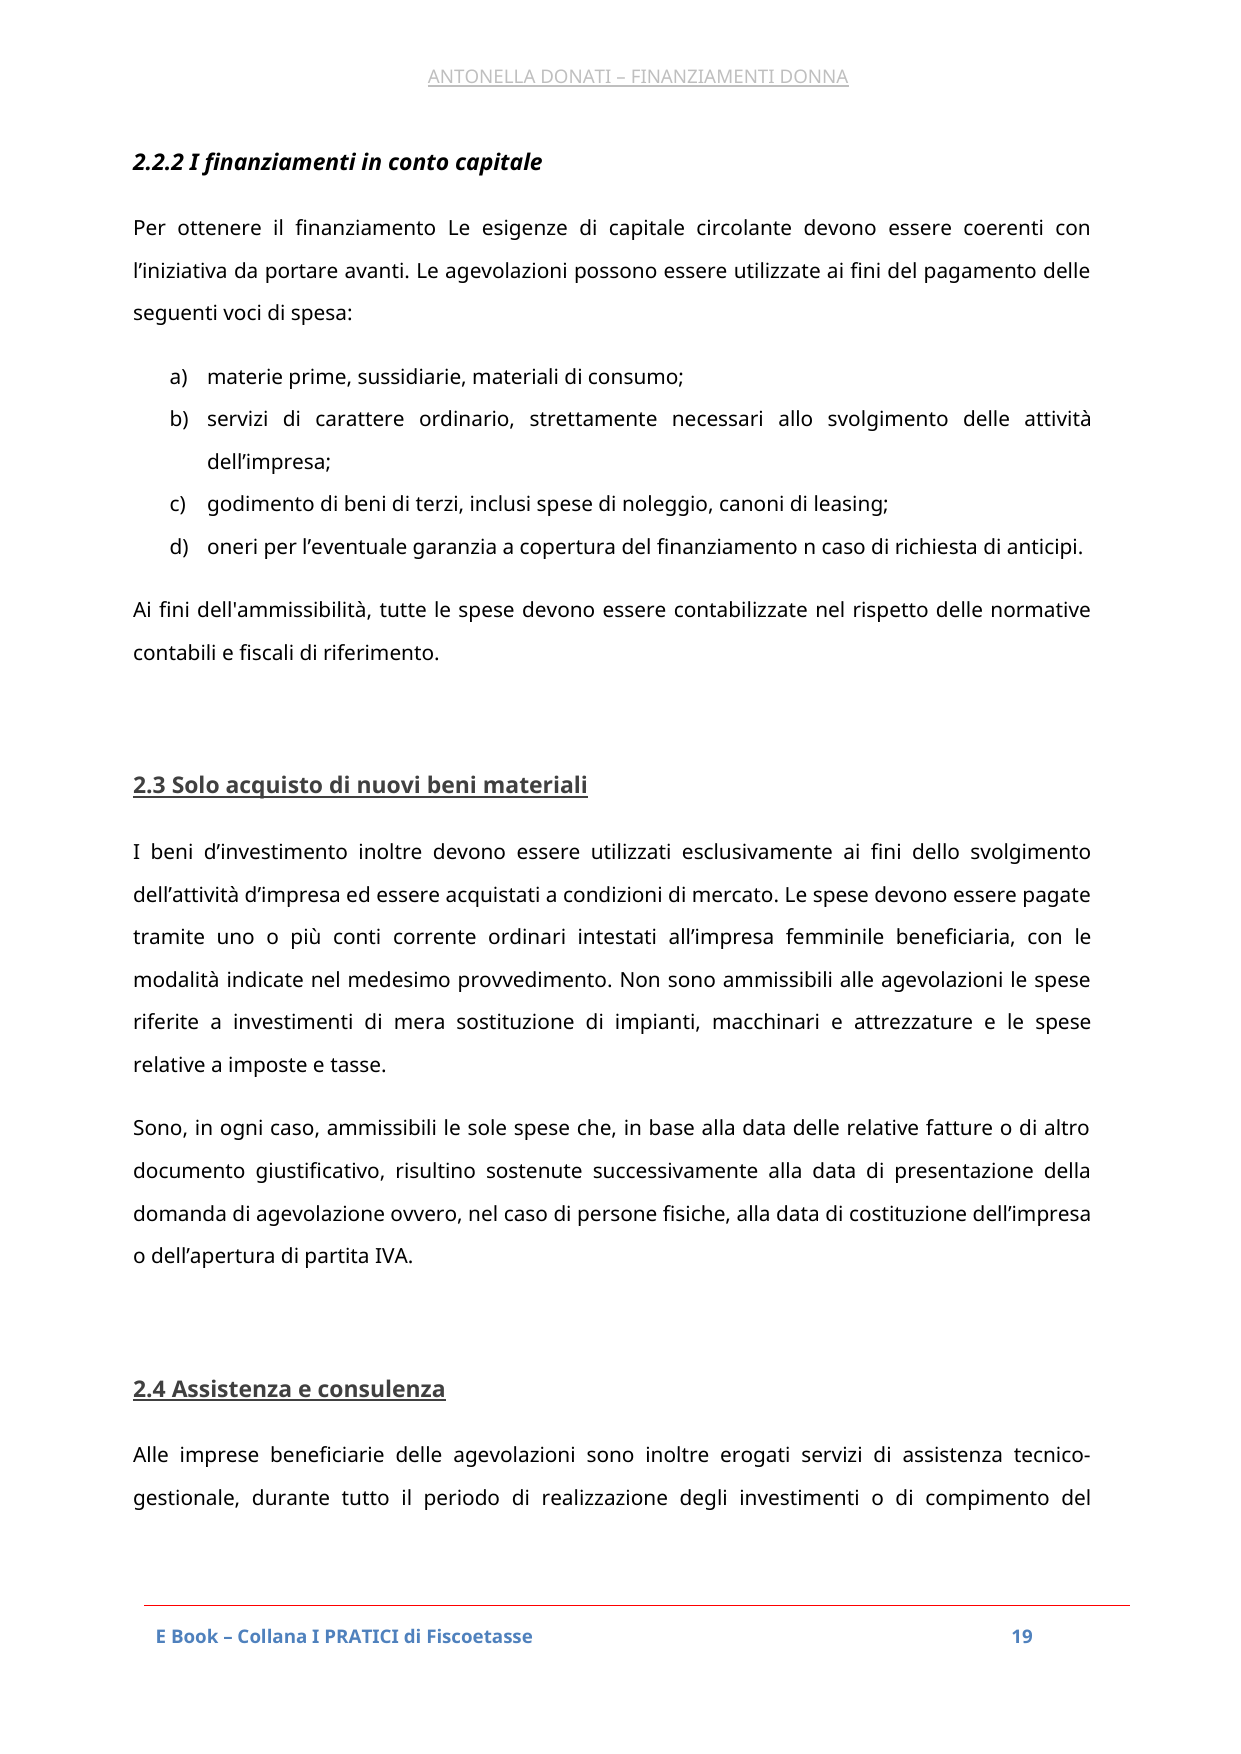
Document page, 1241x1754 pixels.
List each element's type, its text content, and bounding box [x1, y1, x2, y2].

list godimento di beni di terzi, inclusi spese di noleggio, canoni di leasing; [169, 489, 1092, 518]
list servizi di carattere ordinario, strettamente necessari allo svolgimento delle attività dell’impresa; [169, 404, 1092, 475]
text I beni d’investimento inoltre devono essere utilizzati esclusivamente ai fini dello svolgimento dell’attività d’impresa ed essere acquistati a condizioni di mercato. Le spese devono essere pagate tramite uno o più conti corrente ordinari intestati all’impresa femminile beneficiaria, con le modalità indicate nel medesimo provvedimento. Non sono ammissibili alle agevolazioni le spese riferite a investimenti di mera sostituzione di impianti, macchinari e attrezzature e le spese relative a imposte e tasse. [133, 837, 1092, 1078]
list materie prime, sussidiarie, materiali di consumo; [169, 362, 1092, 390]
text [133, 1440, 1092, 1511]
text Per ottenere il finanziamento Le esigenze di capitale circolante devono essere coerenti con l’iniziativa da portare avanti. Le agevolazioni possono essere utilizzate ai fini del pagamento delle seguenti voci di spesa: [133, 213, 1092, 327]
list oneri per l’eventuale garanzia a copertura del finanziamento n caso di richiesta di anticipi. [169, 532, 1092, 561]
subtitle 2.3 Solo acquisto di nuovi beni materiali [133, 769, 1092, 801]
text Ai fini dell'ammissibilità, tutte le spese devono essere contabilizzate nel rispetto delle normative contabili e fiscali di riferimento. [133, 596, 1092, 667]
text Sono, in ogni caso, ammissibili le sole spese che, in base alla data delle relative fatture o di altro documento giustificativo, risultino sostenute successivamente alla data di presentazione della domanda di agevolazione ovvero, nel caso di persone fisiche, alla data di costituzione dell’impresa o dell’apertura di partita IVA. [133, 1113, 1092, 1270]
subtitle 2.2.2 I finanziamenti in conto capitale [133, 145, 1092, 177]
subtitle 2.4 Assistenza e consulenza [133, 1372, 1092, 1404]
